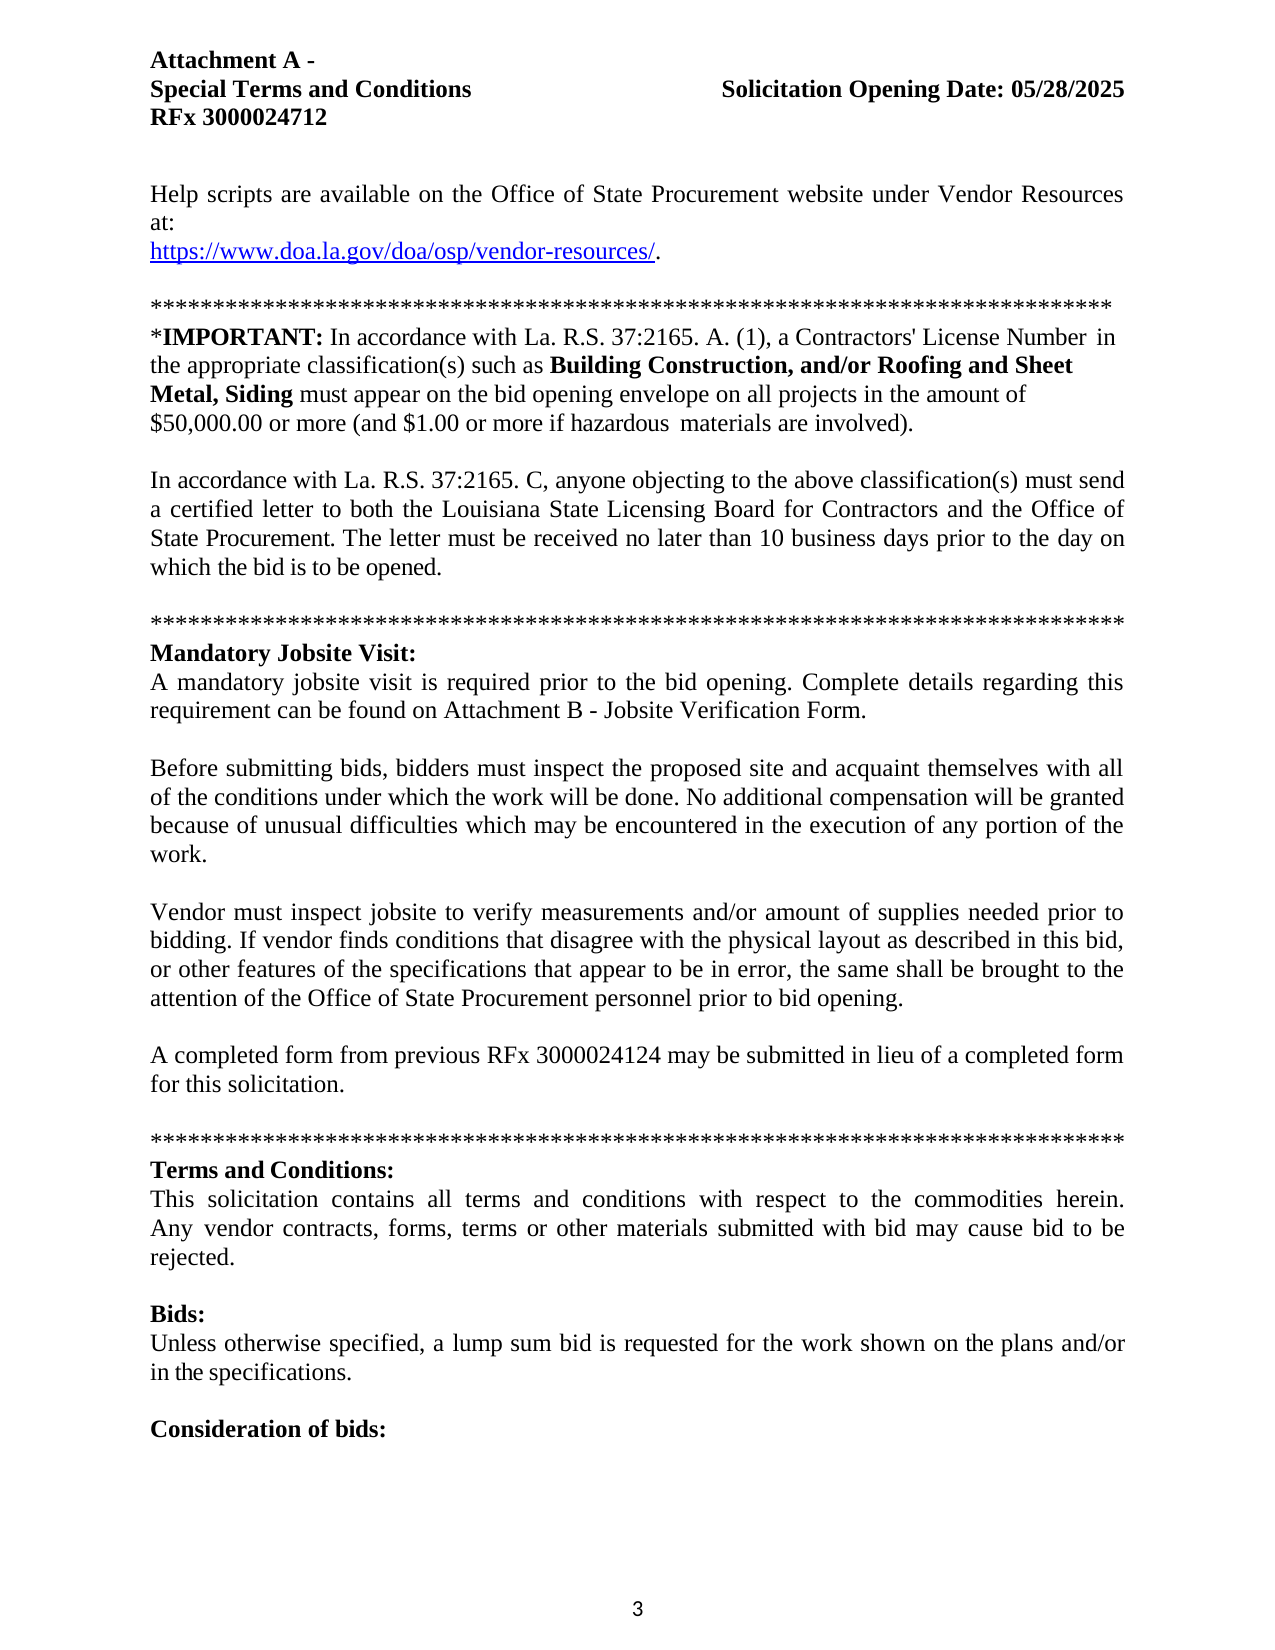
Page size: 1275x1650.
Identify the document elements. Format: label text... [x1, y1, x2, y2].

text ******************************************************************************IMPORTANT: In accordance with La. R.S. 37:2165. A. (1), a Contractors' License Number in the appropriate classification(s) such as Building Construction, and/or Roofing and Sheet Metal, Siding must appear on the bid opening envelope on all projects in the amount of $50,000.00 or more (and $1.00 or more if hazardous materials are involved). [150, 293, 1125, 437]
text Vendor must inspect jobsite to verify measurements and/or amount of supplies needed prior to bidding. If vendor finds conditions that disagree with the physical layout as described in this bid, or other features of the specifications that appear to be in error, the same shall be brought to the attention of the Office of State Procurement personnel prior to bid opening. [150, 897, 1125, 1012]
text A mandatory jobsite visit is required prior to the bid opening. Complete details regarding this requirement can be found on Attachment B - Jobsite Verification Form. [150, 667, 1125, 724]
text This solicitation contains all terms and conditions with respect to the commodities herein. Any vendor contracts, forms, terms or other materials submitted with bid may cause bid to be rejected. [150, 1184, 1125, 1271]
text Before submitting bids, bidders must inspect the proposed site and acquaint themselves with all of the conditions under which the work will be done. No additional compensation will be granted because of unusual difficulties which may be encountered in the execution of any portion of the work. [150, 753, 1125, 868]
text In accordance with La. R.S. 37:2165. C, anyone objecting to the above classification(s) must send a certified letter to both the Louisiana State Licensing Board for Contractors and the Office of State Procurement. The letter must be received no later than 10 business days prior to the day on which the bid is to be opened. [150, 466, 1125, 581]
text ****************************************************************************** [150, 609, 1125, 638]
text Consideration of bids: [150, 1414, 1125, 1443]
text Help scripts are available on the Office of State Procurement website under Vendor Resources at: [150, 179, 1125, 236]
text Mandatory Jobsite Visit: [150, 638, 1125, 667]
text Bids: [150, 1299, 1125, 1328]
text https://www.doa.la.gov/doa/osp/vendor-resources/. [150, 236, 1125, 265]
text Unless otherwise specified, a lump sum bid is requested for the work shown on the plans and/or in the specifications. [150, 1328, 1125, 1386]
text A completed form from previous RFx 3000024124 may be submitted in lieu of a completed form for this solicitation. [150, 1041, 1125, 1098]
text ****************************************************************************** [150, 1127, 1125, 1156]
text Terms and Conditions: [150, 1156, 1125, 1184]
